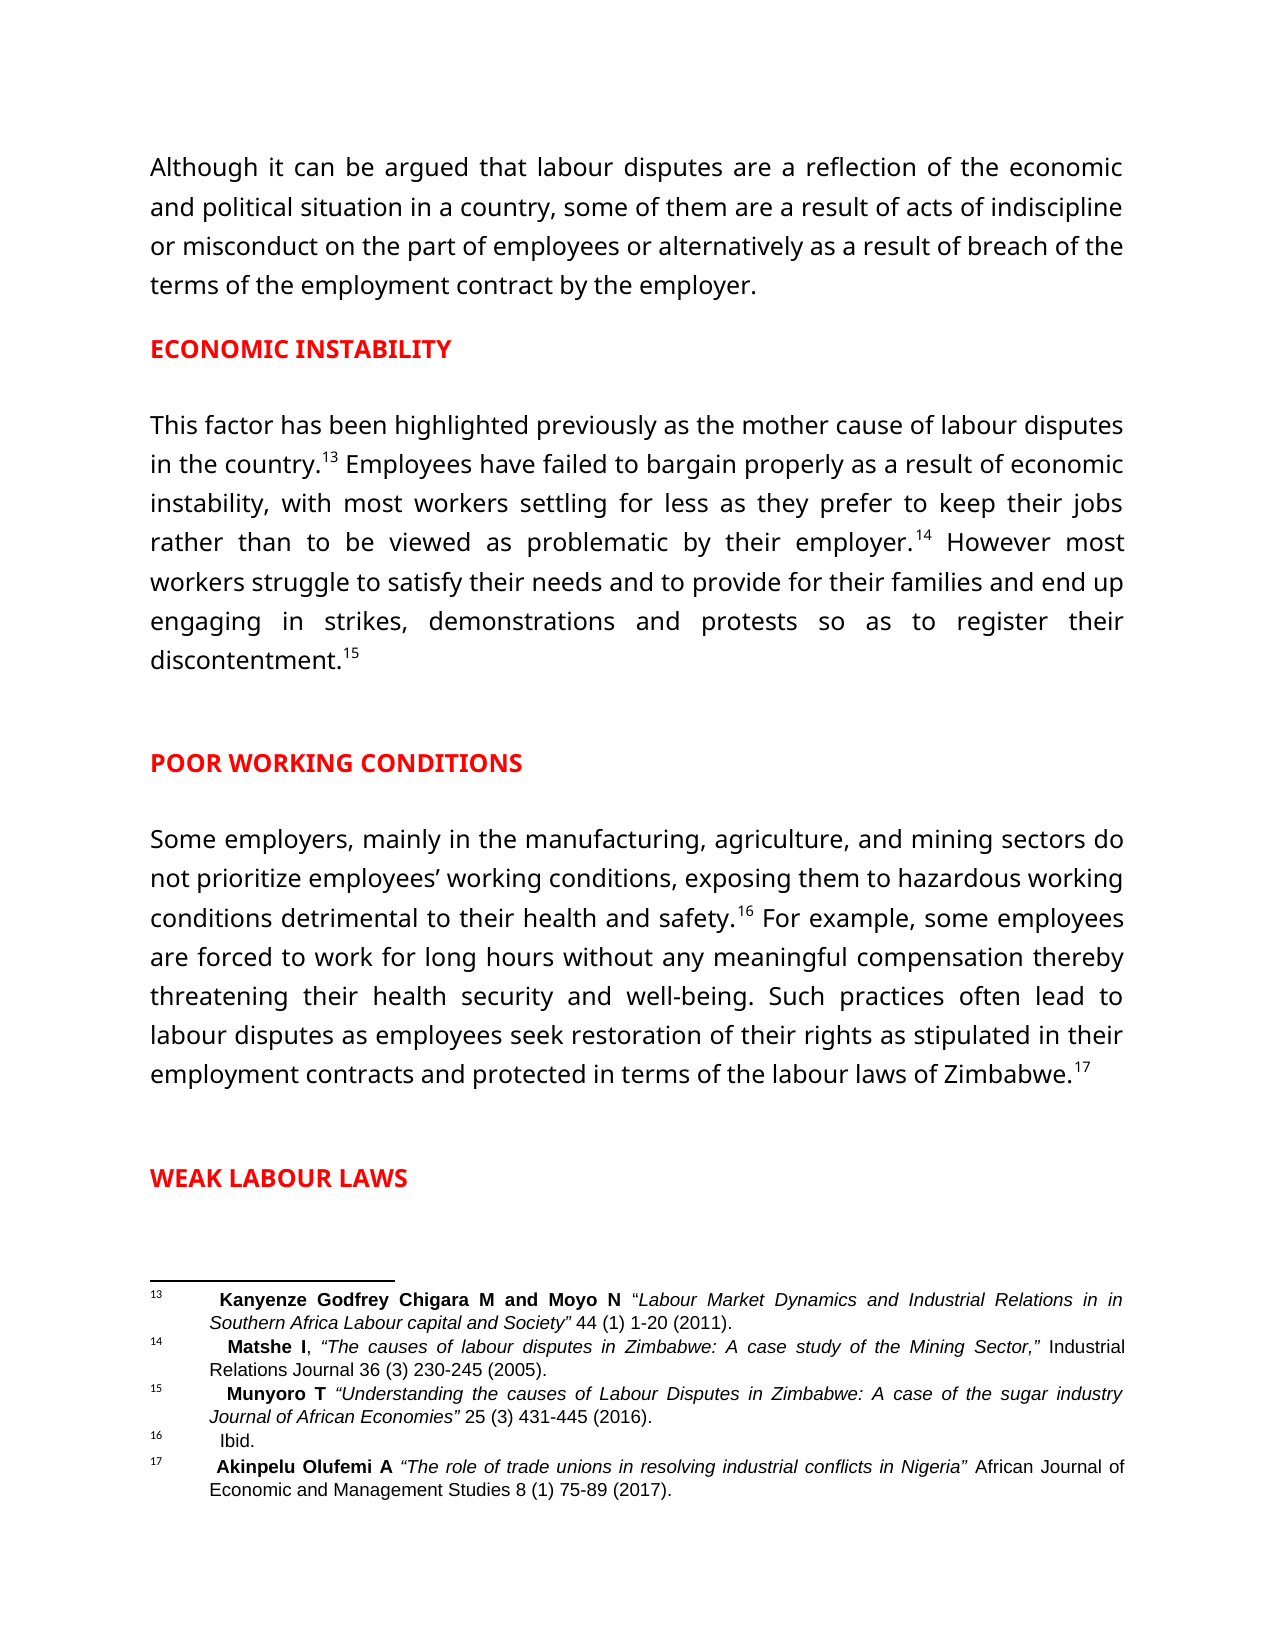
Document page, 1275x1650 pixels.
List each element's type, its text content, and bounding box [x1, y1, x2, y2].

subtitle ECONOMIC INSTABILITY [150, 332, 1125, 366]
text This factor has been highlighted previously as the mother cause of labour disputes in the country. Employees have failed to bargain properly as a result of economic instability, with most workers settling for less as they prefer to keep their jobs rather than to be viewed as problematic by their employer. However most workers struggle to satisfy their needs and to provide for their families and end up engaging in strikes, demonstrations and protests so as to register their discontentment. [150, 408, 1125, 677]
text Some employers, mainly in the manufacturing, agriculture, and mining sectors do not prioritize employees’ working conditions, exposing them to hazardous working conditions detrimental to their health and safety. For example, some employees are forced to work for long hours without any meaningful compensation thereby threatening their health security and well-being. Such practices often lead to labour disputes as employees seek restoration of their rights as stipulated in their employment contracts and protected in terms of the labour laws of Zimbabwe. [150, 822, 1125, 1091]
subtitle POOR WORKING CONDITIONS [150, 746, 1125, 780]
subtitle WEAK LABOUR LAWS [150, 1160, 1125, 1194]
text Although it can be argued that labour disputes are a reflection of the economic and political situation in a country, some of them are a result of acts of indiscipline or misconduct on the part of employees or alternatively as a result of breach of the terms of the employment contract by the employer. [150, 150, 1125, 302]
